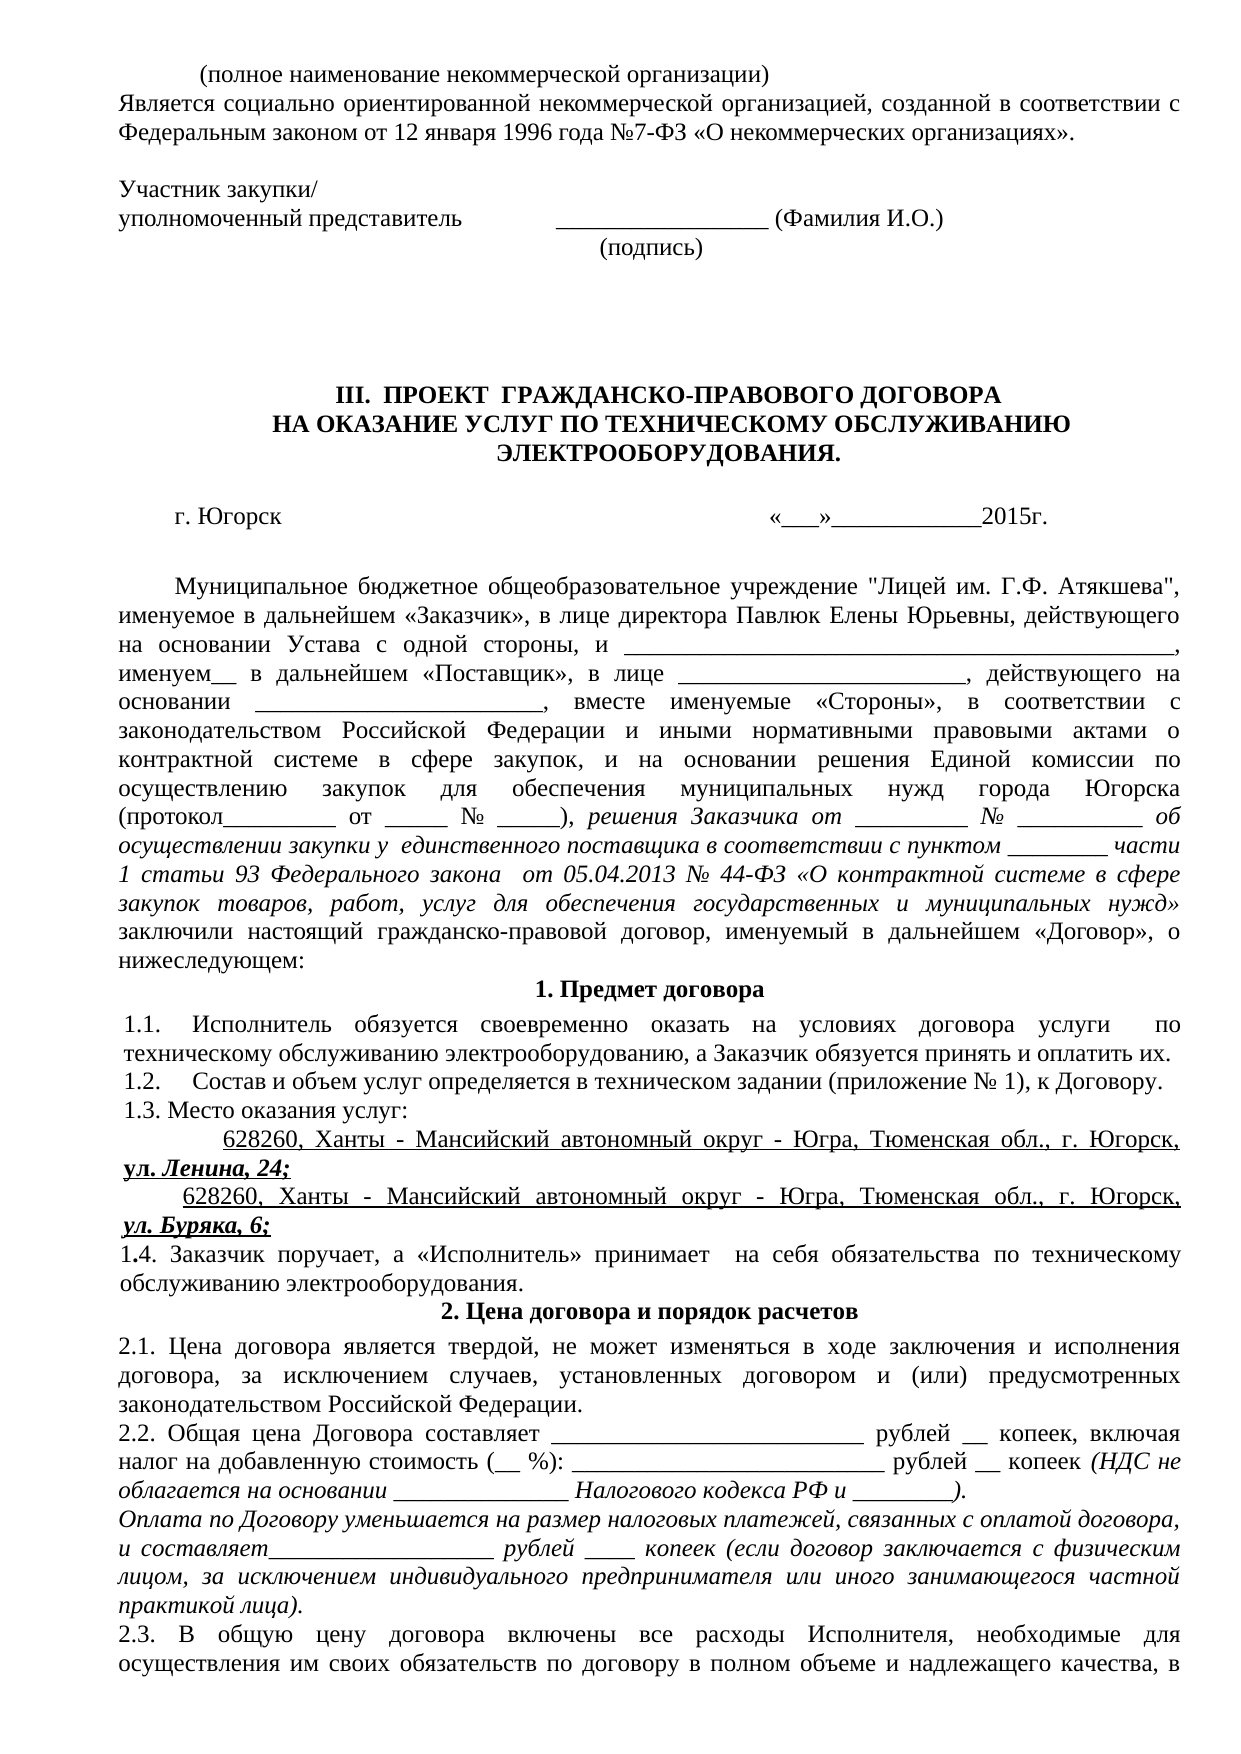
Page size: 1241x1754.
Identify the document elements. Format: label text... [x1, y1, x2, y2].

text 628260, Ханты - Мансийский автономный округ - Югра, Тюменская обл., г. Югорск, ул. Буряка, 6; [123, 1181, 1181, 1239]
text 628260, Ханты - Мансийский автономный округ - Югра, Тюменская обл., г. Югорск, ул. Ленина, 24; [123, 1124, 1181, 1181]
text 2. Цена договора и порядок расчетов [118, 1296, 1181, 1325]
text (полное наименование некоммерческой организации) [118, 59, 1181, 88]
text уполномоченный представитель _________________ (Фамилия И.О.) [118, 203, 1181, 232]
text (подпись) [118, 232, 1181, 260]
text 1.4. Заказчик поручает, а «Исполнитель» принимает на себя обязательства по техническому обслуживанию электрооборудования. [119, 1239, 1181, 1296]
text г. Югорск «___»____________2015г. [118, 501, 1181, 530]
text 1. Предмет договора [118, 974, 1181, 1003]
text 1.3. Место оказания услуг: [123, 1095, 1181, 1124]
text 2.1. Цена договора является твердой, не может изменяться в ходе заключения и исполнения договора, за исключением случаев, установленных договором и (или) предусмотренных законодательством Российской Федерации. [118, 1331, 1181, 1418]
text 1.2. Состав и объем услуг определяется в техническом задании (приложение № 1), к Договору. [123, 1066, 1181, 1095]
text iii. ПРОЕКТ гражданско-правового договора [156, 380, 1181, 409]
text Является социально ориентированной некоммерческой организацией, созданной в соответствии с Федеральным законом от 12 января 1996 года №7-ФЗ «О некоммерческих организациях». [118, 88, 1181, 145]
text Муниципальное бюджетное общеобразовательное учреждение "Лицей им. Г.Ф. Атякшева", именуемое в дальнейшем «Заказчик», в лице директора Павлюк Елены Юрьевны, действующего на основании Устава с одной стороны, и ____________________________________________, именуем__ в дальнейшем «Поставщик», в лице _______________________, действующего на основании _______________________, вместе именуемые «Стороны», в соответствии с законодательством Российской Федерации и иными нормативными правовыми актами о контрактной системе в сфере закупок, и на основании решения Единой комиссии по осуществлению закупок для обеспечения муниципальных нужд города Югорска (протокол_________ от _____ № _____), решения Заказчика от _________ № __________ об осуществлении закупки у единственного поставщика в соответствии с пунктом ________ части 1 статьи 93 Федерального закона от 05.04.2013 № 44-ФЗ «О контрактной системе в сфере закупок товаров, работ, услуг для обеспечения государственных и муниципальных нужд» заключили настоящий гражданско-правовой договор, именуемый в дальнейшем «Договор», о нижеследующем: [118, 571, 1181, 974]
text Оплата по Договору уменьшается на размер налоговых платежей, связанных с оплатой договора, и составляет__________________ рублей ____ копеек (если договор заключается с физическим лицом, за исключением индивидуального предпринимателя или иного занимающегося частной практикой лица). [118, 1504, 1181, 1619]
text на оказание услуг ПО ТЕХНИЧЕСКОМУ ОБСЛУЖИВАНИЮ ЭЛЕКТРООБОРУДОВАНИЯ. [156, 409, 1181, 466]
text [118, 1619, 1181, 1676]
text 1.1. Исполнитель обязуется своевременно оказать на условиях договора услуги по техническому обслуживанию электрооборудованию, а Заказчик обязуется принять и оплатить их. [123, 1009, 1181, 1066]
text 2.2. Общая цена Договора составляет _________________________ рублей __ копеек, включая налог на добавленную стоимость (__ %): _________________________ рублей __ копеек (НДС не облагается на основании ______________ Налогового кодекса РФ и ________). [118, 1418, 1181, 1504]
text Участник закупки/ [118, 145, 1181, 203]
